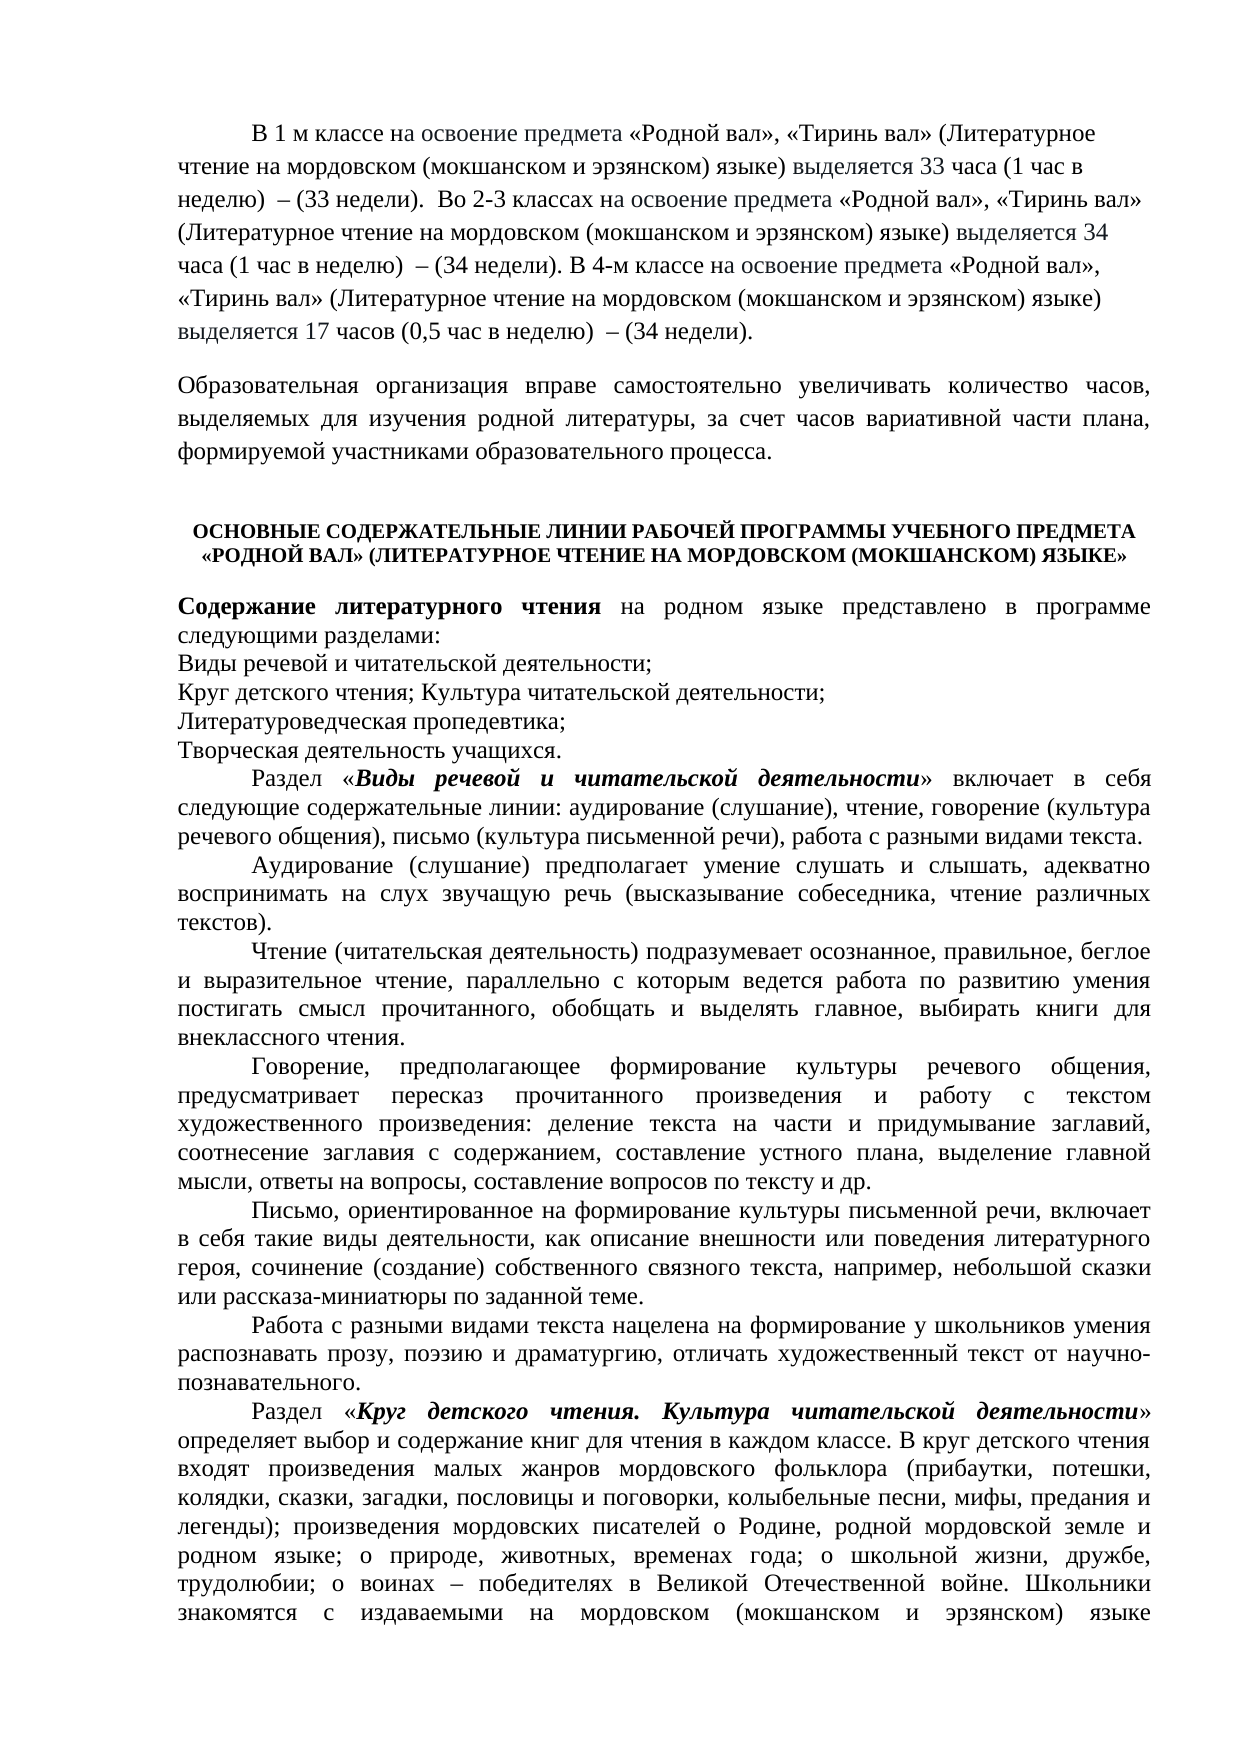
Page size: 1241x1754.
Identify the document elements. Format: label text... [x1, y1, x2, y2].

text Раздел «Виды речевой и читательской деятельности» включает в себя следующие содержательные линии: аудирование (слушание), чтение, говорение (культура речевого общения), письмо (культура письменной речи), работа с разными видами текста. [177, 763, 1152, 850]
text Литературоведческая пропедевтика; [177, 706, 1152, 735]
text Содержание литературного чтения на родном языке представлено в программе следующими разделами: [177, 591, 1152, 648]
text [177, 1396, 1152, 1626]
text Аудирование (слушание) предполагает умение слушать и слышать, адекватно воспринимать на слух звучащую речь (высказывание собеседника, чтение различных текстов). [177, 850, 1152, 936]
text Творческая деятельность учащихся. [177, 735, 1152, 763]
text Виды речевой и читательской деятельности; [177, 648, 1152, 677]
text Образовательная организация вправе самостоятельно увеличивать количество часов, выделяемых для изучения родной литературы, за счет часов вариативной части плана, формируемой участниками образовательного процесса. [177, 370, 1152, 465]
text Письмо, ориентированное на формирование культуры письменной речи, включает в себя такие виды деятельности, как описание внешности или поведения литературного героя, сочинение (создание) собственного связного текста, например, небольшой сказки или рассказа-миниатюры по заданной теме. [177, 1195, 1152, 1310]
text В 1 м классе на освоение предмета «Родной вал», «Тиринь вал» (Литературное чтение на мордовском (мокшанском и эрзянском) языке) выделяется 33 часа (1 час в неделю) – (33 недели). Во 2-3 классах на освоение предмета «Родной вал», «Тиринь вал» (Литературное чтение на мордовском (мокшанском и эрзянском) языке) выделяется 34 часа (1 час в неделю) – (34 недели). В 4-м классе на освоение предмета «Родной вал», «Тиринь вал» (Литературное чтение на мордовском (мокшанском и эрзянском) языке) выделяется 17 часов (0,5 час в неделю) – (34 недели). [177, 118, 1152, 345]
text Круг детского чтения; Культура читательской деятельности; [177, 677, 1152, 706]
text Чтение (читательская деятельность) подразумевает осознанное, правильное, беглое и выразительное чтение, параллельно с которым ведется работа по развитию умения постигать смысл прочитанного, обобщать и выделять главное, выбирать книги для внеклассного чтения. [177, 936, 1152, 1051]
text Говорение, предполагающее формирование культуры речевого общения, предусматривает пересказ прочитанного произведения и работу с текстом художественного произведения: деление текста на части и придумывание заглавий, соотнесение заглавия с содержанием, составление устного плана, выделение главной мысли, ответы на вопросы, составление вопросов по тексту и др. [177, 1051, 1152, 1195]
text ОСНОВНЫЕ СОДЕРЖАТЕЛЬНЫЕ ЛИНИИ РАБОЧЕЙ ПРОГРАММЫ УЧЕБНОГО ПРЕДМЕТА «РОДНОЙ ВАЛ» (ЛИТЕРАТУРНОЕ ЧТЕНИЕ НА МОРДОВСКОМ (МОКШАНСКОМ) ЯЗЫКЕ» [177, 519, 1152, 567]
text Работа с разными видами текста нацелена на формирование у школьников умения распознавать прозу, поэзию и драматургию, отличать художественный текст от научно-познавательного. [177, 1310, 1152, 1396]
